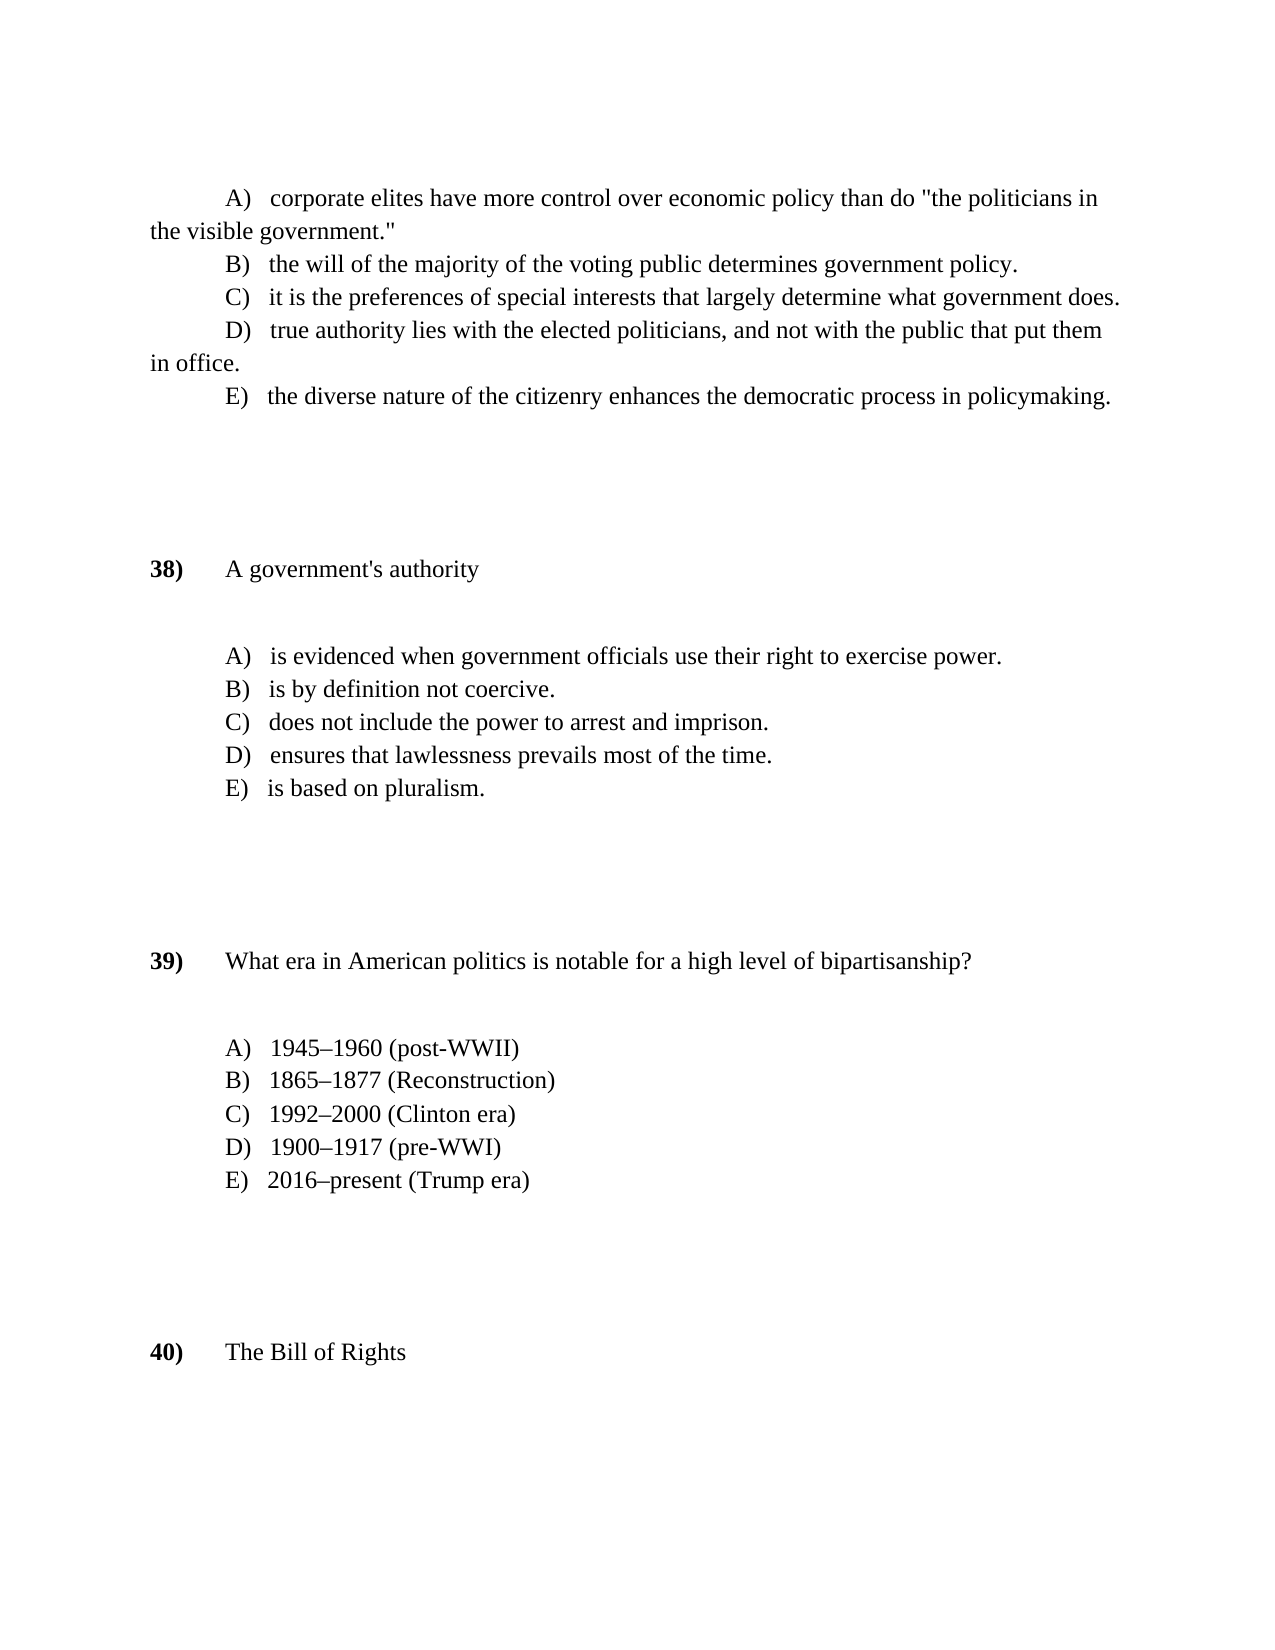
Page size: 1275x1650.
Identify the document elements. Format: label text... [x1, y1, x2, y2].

text 39) What era in American politics is notable for a high level of bipartisanship? [150, 946, 1125, 974]
text A) 1945–1960 (post-WWII) B) 1865–1877 (Reconstruction) C) 1992–2000 (Clinton era) D) 1900–1917 (pre-WWI) E) 2016–present (Trump era) [150, 999, 1125, 1226]
text A) is evidenced when government officials use their right to exercise power. B) is by definition not coercive. C) does not include the power to arrest and imprison. D) ensures that lawlessness prevails most of the time. E) is based on pluralism. [150, 608, 1125, 835]
text 40) The Bill of Rights [150, 1337, 1125, 1366]
text 38) A government's authority [150, 554, 1125, 583]
text A) corporate elites have more control over economic policy than do "the politicians in the visible government." B) the will of the majority of the voting public determines government policy. C) it is the preferences of special interests that largely determine what government does. D) true authority lies with the elected politicians, and not with the public that put them in office. E) the diverse nature of the citizenry enhances the democratic process in policymaking. [150, 150, 1125, 443]
